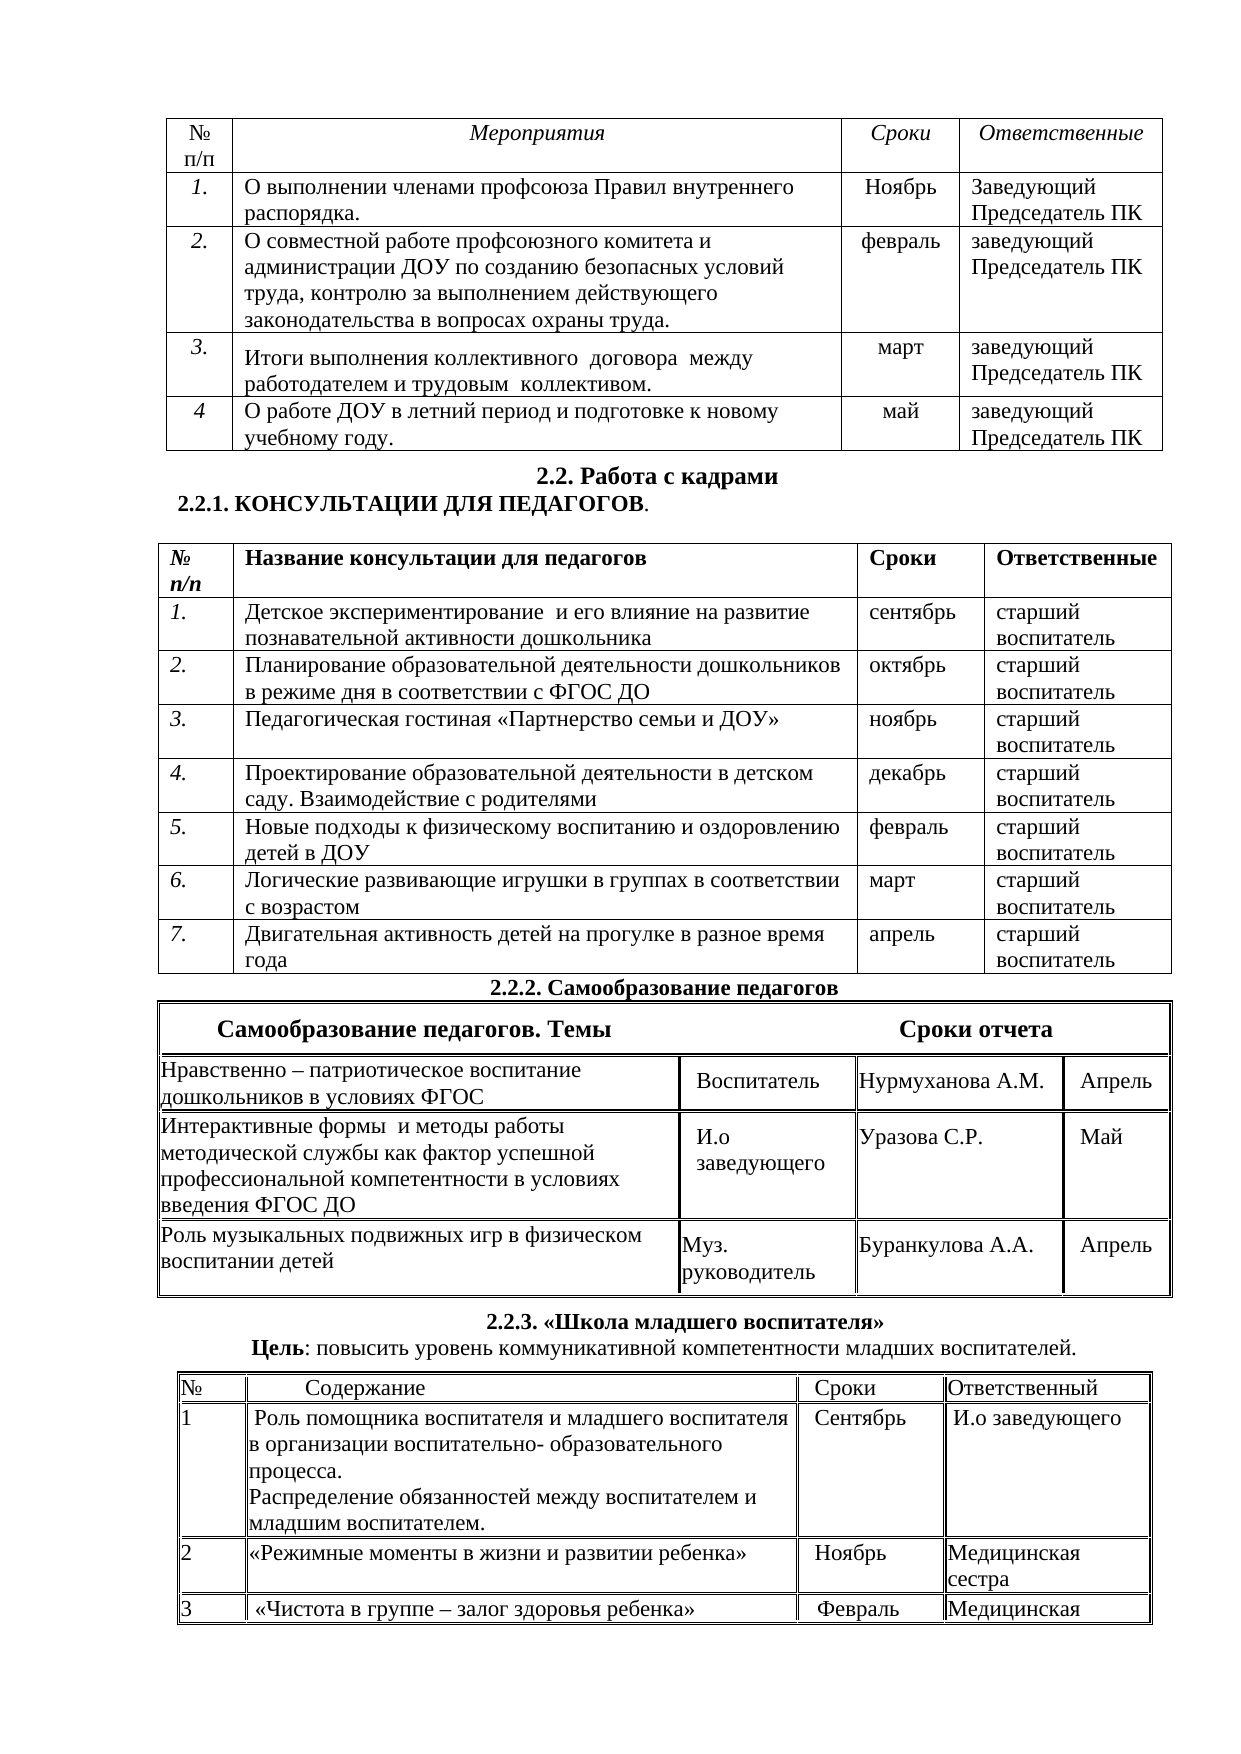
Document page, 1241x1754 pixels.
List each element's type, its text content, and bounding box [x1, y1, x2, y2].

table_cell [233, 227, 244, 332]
table_header № п/п [159, 544, 233, 597]
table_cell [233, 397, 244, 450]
table_cell 6. [159, 866, 233, 919]
table_header Ответственные [960, 119, 1162, 172]
table_cell 4. [159, 759, 233, 812]
table_cell Уразова С.Р. [858, 1113, 1062, 1218]
table_cell 1. [167, 173, 232, 226]
table_cell 2. [167, 227, 232, 332]
table_cell Двигательная активность детей на прогулке в разное время года [234, 920, 857, 973]
table_cell февраль [842, 227, 959, 332]
table_cell Февраль [798, 1592, 945, 1621]
table_cell апрель [858, 920, 984, 973]
table_cell 4 [167, 397, 232, 450]
table_cell О совместной работе профсоюзного комитета и администрации ДОУ по созданию безопасных условий труда, контролю за выполнением действующего законодательства в вопросах охраны труда. [670, 227, 841, 332]
table_header Сроки [842, 119, 959, 172]
table_cell 3. [159, 705, 233, 758]
table_cell О выполнении членами профсоюза Правил внутреннего распорядка. [360, 173, 841, 226]
table_cell Нурмуханова А.М. [858, 1057, 1062, 1109]
table_cell 3 [178, 1592, 246, 1621]
table_cell май [842, 397, 959, 450]
table_cell старший воспитатель [985, 813, 1171, 865]
table_header Сроки [858, 544, 984, 597]
text 2.2. Работа с кадрами [177, 461, 1137, 490]
table_cell О работе ДОУ в летний период и подготовке к новому учебному году. [394, 397, 841, 450]
table_cell Сентябрь [799, 1404, 943, 1536]
table_cell Нравственно – патриотическое воспитание дошкольников в условиях ФГОС [160, 1053, 678, 1109]
table_cell 1. [159, 598, 233, 650]
table_cell Роль помощника воспитателя и младшего воспитателя в организации воспитательно- образовательного процесса. Распределение обязанностей между воспитателем и младшим воспитателем. [248, 1404, 796, 1536]
table_header Содержание [246, 1375, 797, 1401]
table_cell Медицинская сестра [945, 1536, 1151, 1592]
table_cell 7. [159, 920, 233, 973]
table_header Название консультации для педагогов [234, 544, 857, 597]
table_cell 5. [159, 813, 233, 865]
table_header № п/п [167, 119, 232, 172]
table_cell И.о заведующего [945, 1401, 1151, 1536]
table_cell Медицинская сестра [945, 1592, 1151, 1621]
table_cell Логические развивающие игрушки в группах в соответствии с возрастом [234, 866, 857, 919]
table_header Ответственные [985, 544, 1171, 597]
text 2.2.2. Самообразование педагогов [177, 974, 1152, 1000]
table_cell Май [1065, 1109, 1170, 1218]
table_cell старший воспитатель [985, 759, 1171, 812]
table_cell старший воспитатель [985, 598, 1171, 650]
table_cell Интерактивные формы и методы работы методической службы как фактор успешной профессиональной компетентности в условиях введения ФГОС ДО [160, 1109, 678, 1218]
table_cell «Режимные моменты в жизни и развитии ребенка» [248, 1539, 796, 1592]
table_cell 3. [167, 333, 232, 396]
table_header Сроки [798, 1373, 945, 1401]
table_header Ответственный [945, 1375, 1149, 1401]
table_cell И.о заведующего [681, 1113, 855, 1218]
table_cell март [858, 866, 984, 919]
table_cell Новые подходы к физическому воспитанию и оздоровлению детей в ДОУ [234, 813, 857, 865]
table_header Самообразование педагогов. Темы Сроки отчета [160, 1004, 1169, 1053]
table_cell заведующий Председатель ПК [960, 397, 1162, 450]
table_cell Детское экспериментирование и его влияние на развитие познавательной активности дошкольника [234, 598, 857, 650]
table_cell Проектирование образовательной деятельности в детском саду. Взаимодействие с родителями [234, 759, 857, 812]
table_cell Ноябрь [842, 173, 959, 226]
table_cell старший воспитатель [985, 920, 1171, 973]
table_cell заведующий Председатель ПК [960, 227, 1162, 332]
table_cell Роль музыкальных подвижных игр в физическом воспитании детей [158, 1218, 679, 1294]
table_cell старший воспитатель [985, 705, 1171, 758]
table_cell март [842, 333, 959, 396]
table_cell Педагогическая гостиная «Партнерство семьи и ДОУ» [234, 705, 857, 758]
table_header Мероприятия [233, 119, 841, 172]
table_cell старший воспитатель [985, 866, 1171, 919]
table_cell 2 [178, 1536, 246, 1592]
text 2.2.3. «Школа младшего воспитателя» Цель: повысить уровень коммуникативной компетентности младших воспитателей. [192, 1308, 1137, 1361]
table_cell Ноябрь [799, 1539, 943, 1592]
table_header № [180, 1375, 246, 1401]
table_cell сентябрь [858, 598, 984, 650]
table_cell 1 [178, 1401, 246, 1536]
table_cell 2. [159, 651, 233, 704]
table_cell ноябрь [858, 705, 984, 758]
table_cell Итоги выполнения коллективного договора между работодателем и трудовым коллективом. [233, 333, 841, 396]
table_cell Буранкулова А.А. [856, 1221, 1063, 1294]
table_cell Апрель [1063, 1218, 1171, 1294]
table_cell декабрь [858, 759, 984, 812]
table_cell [246, 1595, 797, 1621]
table_cell Муз. руководитель [679, 1221, 856, 1294]
table_cell октябрь [858, 651, 984, 704]
table_cell Заведующий Председатель ПК [960, 173, 1162, 226]
text 2.2.1. КОНСУЛЬТАЦИИ ДЛЯ ПЕДАГОГОВ. [177, 490, 1152, 517]
table_cell Планирование образовательной деятельности дошкольников в режиме дня в соответствии с ФГОС ДО [234, 651, 857, 704]
table_cell февраль [858, 813, 984, 865]
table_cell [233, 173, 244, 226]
table_cell Воспитатель [681, 1057, 855, 1109]
table_cell заведующий Председатель ПК [960, 333, 1162, 396]
table_cell старший воспитатель [985, 651, 1171, 704]
table_cell Апрель [1065, 1053, 1170, 1109]
